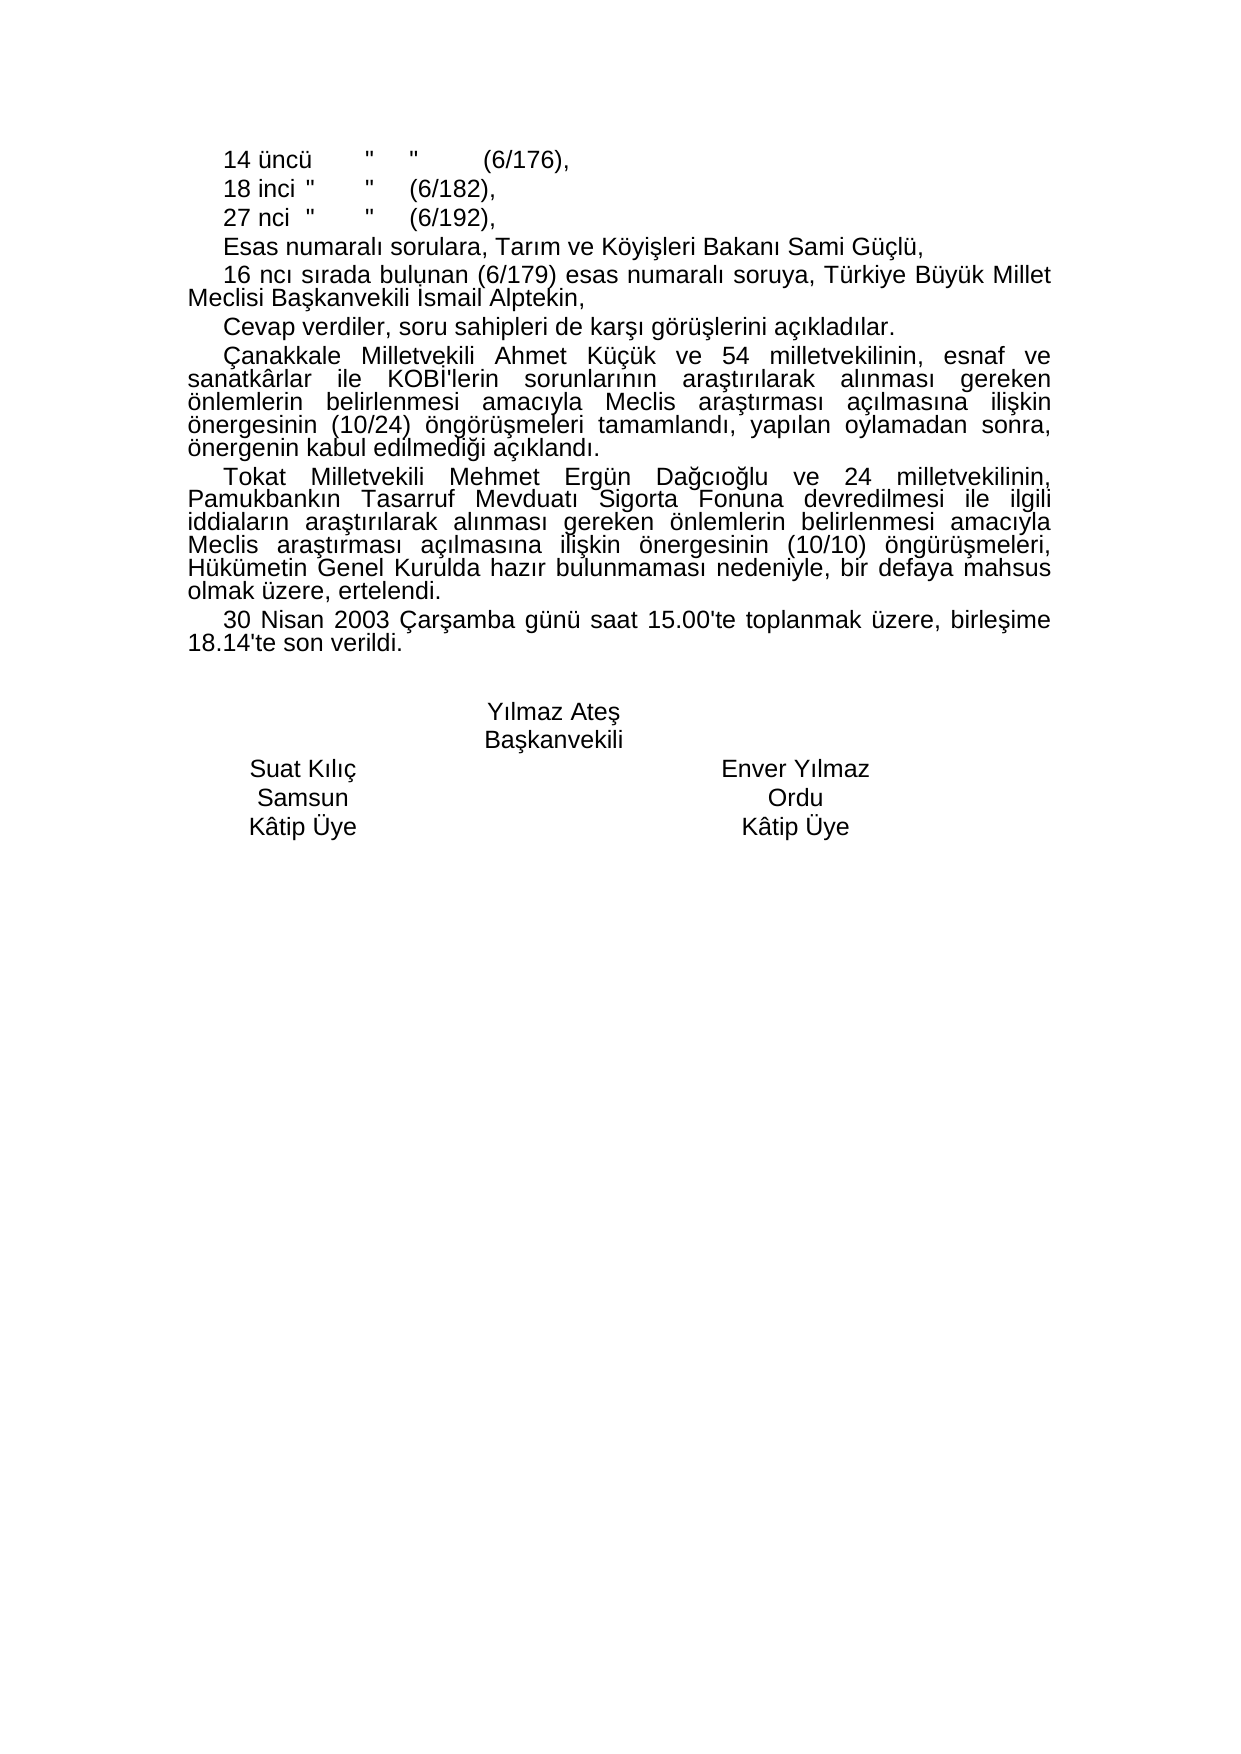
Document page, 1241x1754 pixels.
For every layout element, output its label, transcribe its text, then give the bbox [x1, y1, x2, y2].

text 14 üncü " " (6/176), [557, 150, 1053, 173]
text 27 nci " " (6/192), [483, 208, 1053, 231]
text 27 nci " " (6/192), [187, 208, 415, 231]
text Esas numaralı sorulara, Tarım ve Köyişleri Bakanı Sami Güçlü, [187, 237, 1053, 259]
text 16 ncı sırada bulunan (6/179) esas numaralı soruya, Türkiye Büyük Millet Meclisi Başkanvekili İsmail Alptekin, [187, 265, 1053, 311]
text Başkanvekili [187, 731, 1053, 753]
text 18 inci " " (6/182), [187, 179, 415, 202]
text 14 üncü " " (6/176), [187, 150, 489, 173]
text Samsun Ordu [187, 788, 1053, 811]
text Suat Kılıç Enver Yılmaz [187, 759, 1053, 782]
text Kâtip Üye Kâtip Üye [187, 817, 1053, 840]
text 27 nci " " (6/192), [413, 208, 485, 231]
text Cevap verdiler, soru sahipleri de karşı görüşlerini açıkladılar. [187, 317, 1053, 340]
text Çanakkale Milletvekili Ahmet Küçük ve 54 milletvekilinin, esnaf ve sanatkârlar ile KOBİ'lerin sorunlarının araştırılarak alınması gereken önlemlerin belirlenmesi amacıyla Meclis araştırması açılmasına ilişkin önergesinin (10/24) öngörüşmeleri tamamlandı, yapılan oylamadan sonra, önergenin kabul edilmediği açıklandı. [187, 346, 1053, 461]
text Yılmaz Ateş [187, 702, 1053, 724]
text 18 inci " " (6/182), [413, 179, 485, 202]
text Tokat Milletvekili Mehmet Ergün Dağcıoğlu ve 24 milletvekilinin, Pamukbankın Tasarruf Mevduatı Sigorta Fonuna devredilmesi ile ilgili iddiaların araştırılarak alınması gereken önlemlerin belirlenmesi amacıyla Meclis araştırması açılmasına ilişkin önergesinin (10/10) öngürüşmeleri, Hükümetin Genel Kurulda hazır bulunmaması nedeniyle, bir defaya mahsus olmak üzere, ertelendi. [187, 467, 1053, 604]
text 14 üncü " " (6/176), [487, 150, 559, 173]
text 18 inci " " (6/182), [483, 179, 1053, 202]
text 30 Nisan 2003 Çarşamba günü saat 15.00'te toplanmak üzere, birleşime 18.14'te son verildi. [187, 610, 1053, 656]
